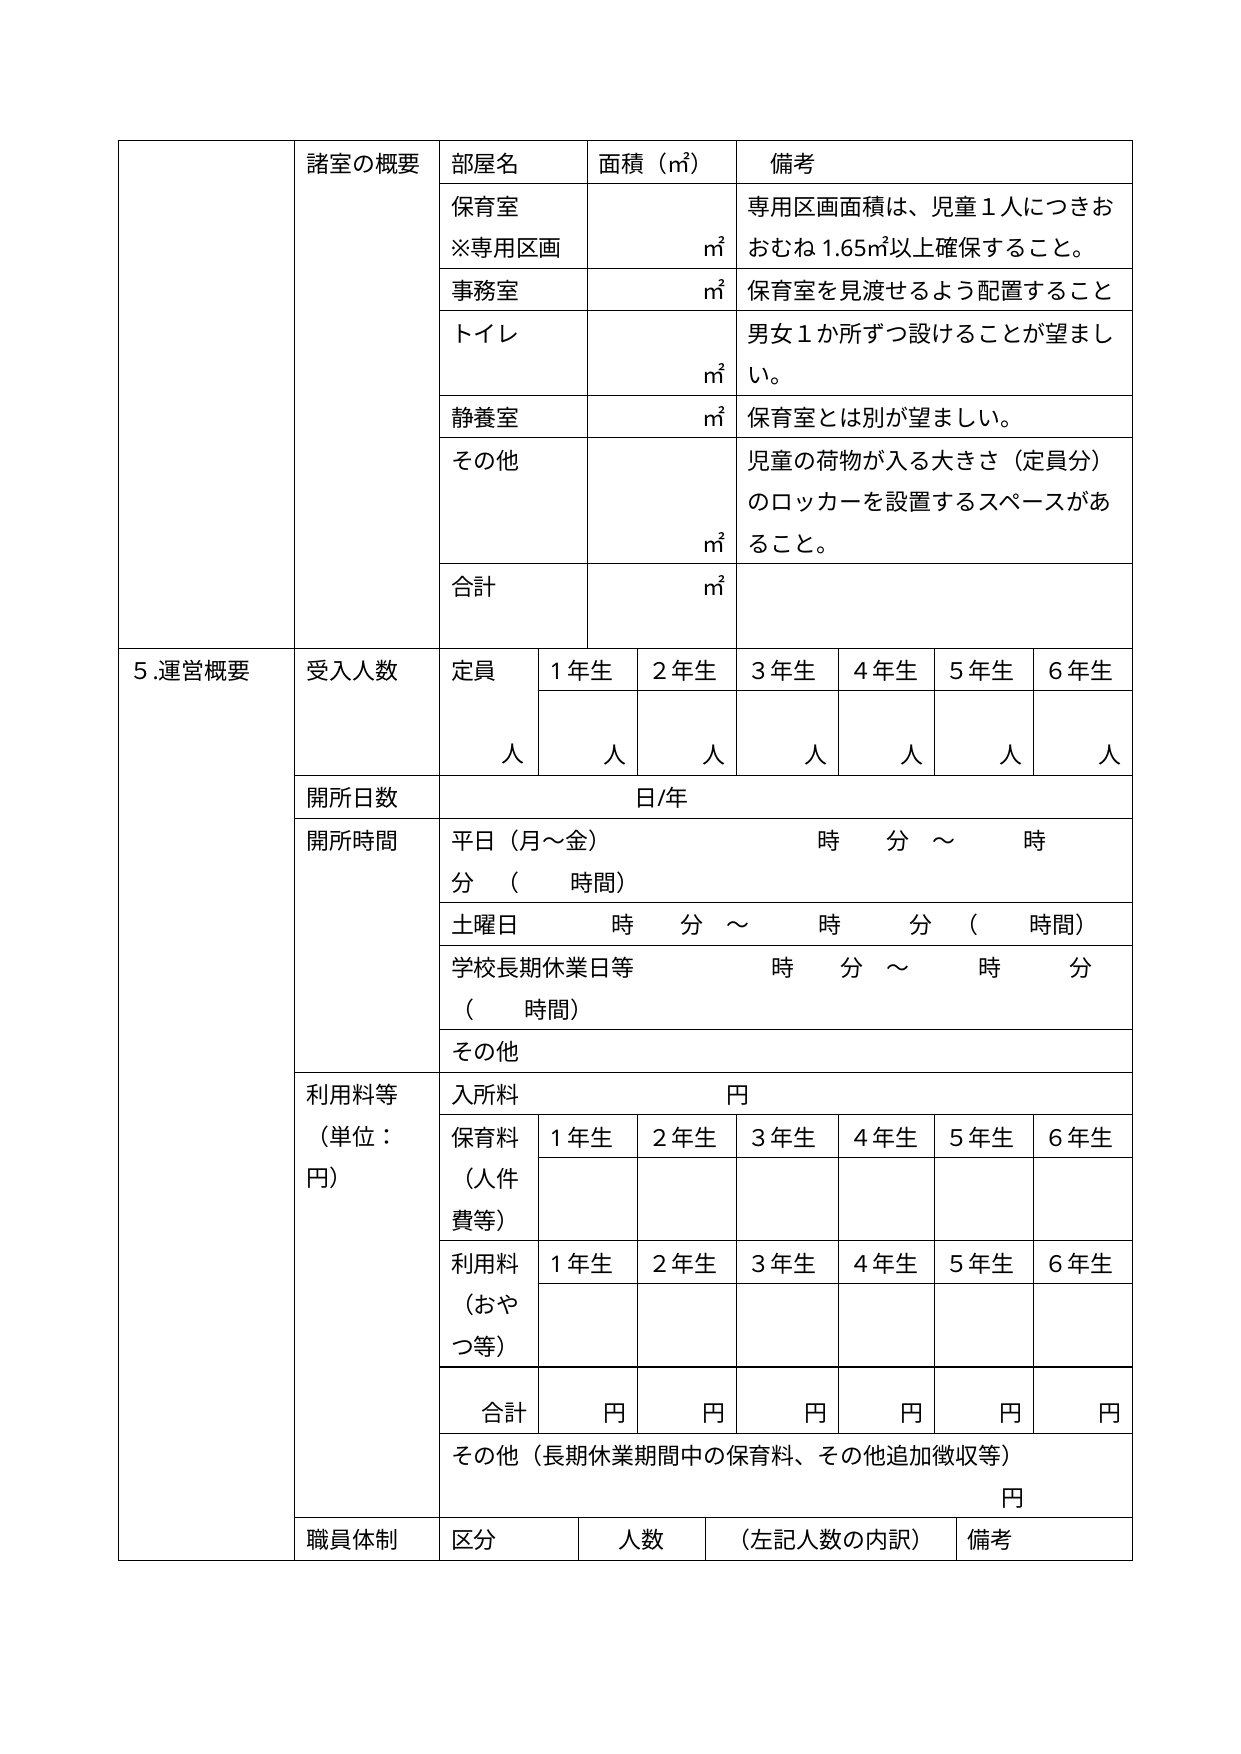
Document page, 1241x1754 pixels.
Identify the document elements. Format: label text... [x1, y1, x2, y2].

table_cell 保育室とは別が望ましい。 [737, 396, 1132, 437]
table_cell ３年生 [737, 1115, 838, 1157]
table_cell ５年生 [935, 649, 1033, 690]
table_cell 1年生 [539, 1115, 637, 1157]
table_cell 職員体制 [295, 1518, 439, 1560]
table_cell 人 [638, 691, 736, 775]
table_cell 備考 [957, 1518, 1132, 1560]
table_cell 円 [737, 1368, 838, 1433]
table_cell ２年生 [638, 1115, 736, 1157]
table_cell 日/年 [440, 776, 1132, 817]
table_cell [1034, 1284, 1132, 1366]
table_cell 円 [638, 1368, 736, 1433]
table_cell ６年生 [1034, 649, 1132, 690]
table_cell [737, 564, 1132, 648]
table_cell 合計 [440, 1368, 538, 1433]
table_cell ５年生 [935, 1115, 1033, 1157]
table_cell ㎡ [588, 269, 736, 310]
table_cell 利用料等 （単位：円） [295, 1073, 439, 1517]
table_cell 1年生 [539, 649, 637, 690]
table_cell 人 [935, 691, 1033, 775]
table_cell ４年生 [839, 1115, 934, 1157]
table_cell ４年生 [839, 1241, 934, 1283]
table_cell ２年生 [638, 1241, 736, 1283]
table_cell 入所料 円 [440, 1073, 1132, 1114]
table_cell [638, 1284, 736, 1366]
table_cell ５年生 [935, 1241, 1033, 1283]
table_cell 人 [539, 691, 637, 775]
table_cell ４年生 [839, 649, 934, 690]
table_cell 静養室 [440, 396, 587, 437]
table_cell 学校長期休業日等 時 分 ～ 時 分 （ 時間） [440, 946, 1132, 1029]
table_cell [839, 1158, 934, 1240]
table_cell 児童の荷物が入る大きさ（定員分）のロッカーを設置するスペースがあること。 [737, 438, 1132, 563]
table_cell ㎡ [588, 311, 736, 394]
table_cell 区分 [440, 1518, 578, 1560]
table_cell ５.運営概要 [119, 649, 294, 1560]
table_cell 受入人数 [295, 649, 439, 775]
table_cell ㎡ [588, 438, 736, 563]
table_cell ３年生 [737, 649, 838, 690]
table_cell [839, 1284, 934, 1366]
table_cell [539, 1284, 637, 1366]
table_cell ３年生 [737, 1241, 838, 1283]
table_cell [737, 1158, 838, 1240]
table_cell トイレ [440, 311, 587, 394]
table_cell 専用区画面積は、児童１人につきおおむね1.65㎡以上確保すること。 [737, 184, 1132, 267]
table_cell 人 [1034, 691, 1132, 775]
table_cell 保育料 （人件費等） [440, 1115, 538, 1240]
table_cell 事務室 [440, 269, 587, 310]
table_cell ㎡ [588, 184, 736, 267]
table_cell 開所時間 [295, 819, 439, 1072]
table_cell その他（長期休業期間中の保育料、その他追加徴収等） 円 [440, 1434, 1132, 1517]
table_cell 保育室を見渡せるよう配置すること [737, 269, 1132, 310]
table_cell 円 [539, 1368, 637, 1433]
table_cell ㎡ [588, 564, 736, 648]
table_cell ６年生 [1034, 1115, 1132, 1157]
table_cell 男女１か所ずつ設けることが望ましい。 [737, 311, 1132, 394]
table_cell 人 [737, 691, 838, 775]
table_cell 利用料 （おやつ等） [440, 1241, 538, 1366]
table_cell 備考 [737, 141, 1132, 183]
table_cell 円 [935, 1368, 1033, 1433]
table_cell 面積（㎡） [588, 141, 736, 183]
table_cell 諸室の概要 [295, 141, 439, 648]
table_cell 合計 [440, 564, 587, 648]
table_cell 平日（月～金） 時 分 ～ 時 分 （ 時間） [440, 819, 1132, 902]
table_cell （左記人数の内訳） [706, 1518, 956, 1560]
table_cell [1034, 1158, 1132, 1240]
table_cell ㎡ [588, 396, 736, 437]
table_cell [935, 1158, 1033, 1240]
table_cell [935, 1284, 1033, 1366]
table_cell [539, 1158, 637, 1240]
table_cell 開所日数 [295, 776, 439, 817]
table_cell ６年生 [1034, 1241, 1132, 1283]
table_cell [638, 1158, 736, 1240]
table_cell 1年生 [539, 1241, 637, 1283]
table_cell 円 [1034, 1368, 1132, 1433]
table_cell その他 [440, 1030, 1132, 1072]
table_cell 保育室 ※専用区画 [440, 184, 587, 267]
table_cell ２年生 [638, 649, 736, 690]
table_cell 部屋名 [440, 141, 587, 183]
table_cell 土曜日 時 分 ～ 時 分 （ 時間） [440, 903, 1132, 944]
table_cell 人 [839, 691, 934, 775]
table_cell 人数 （単位：人） [579, 1518, 705, 1560]
table_cell [737, 1284, 838, 1366]
table_cell 円 [839, 1368, 934, 1433]
table_cell その他 [440, 438, 587, 563]
table_cell 定員 人 [440, 649, 538, 775]
